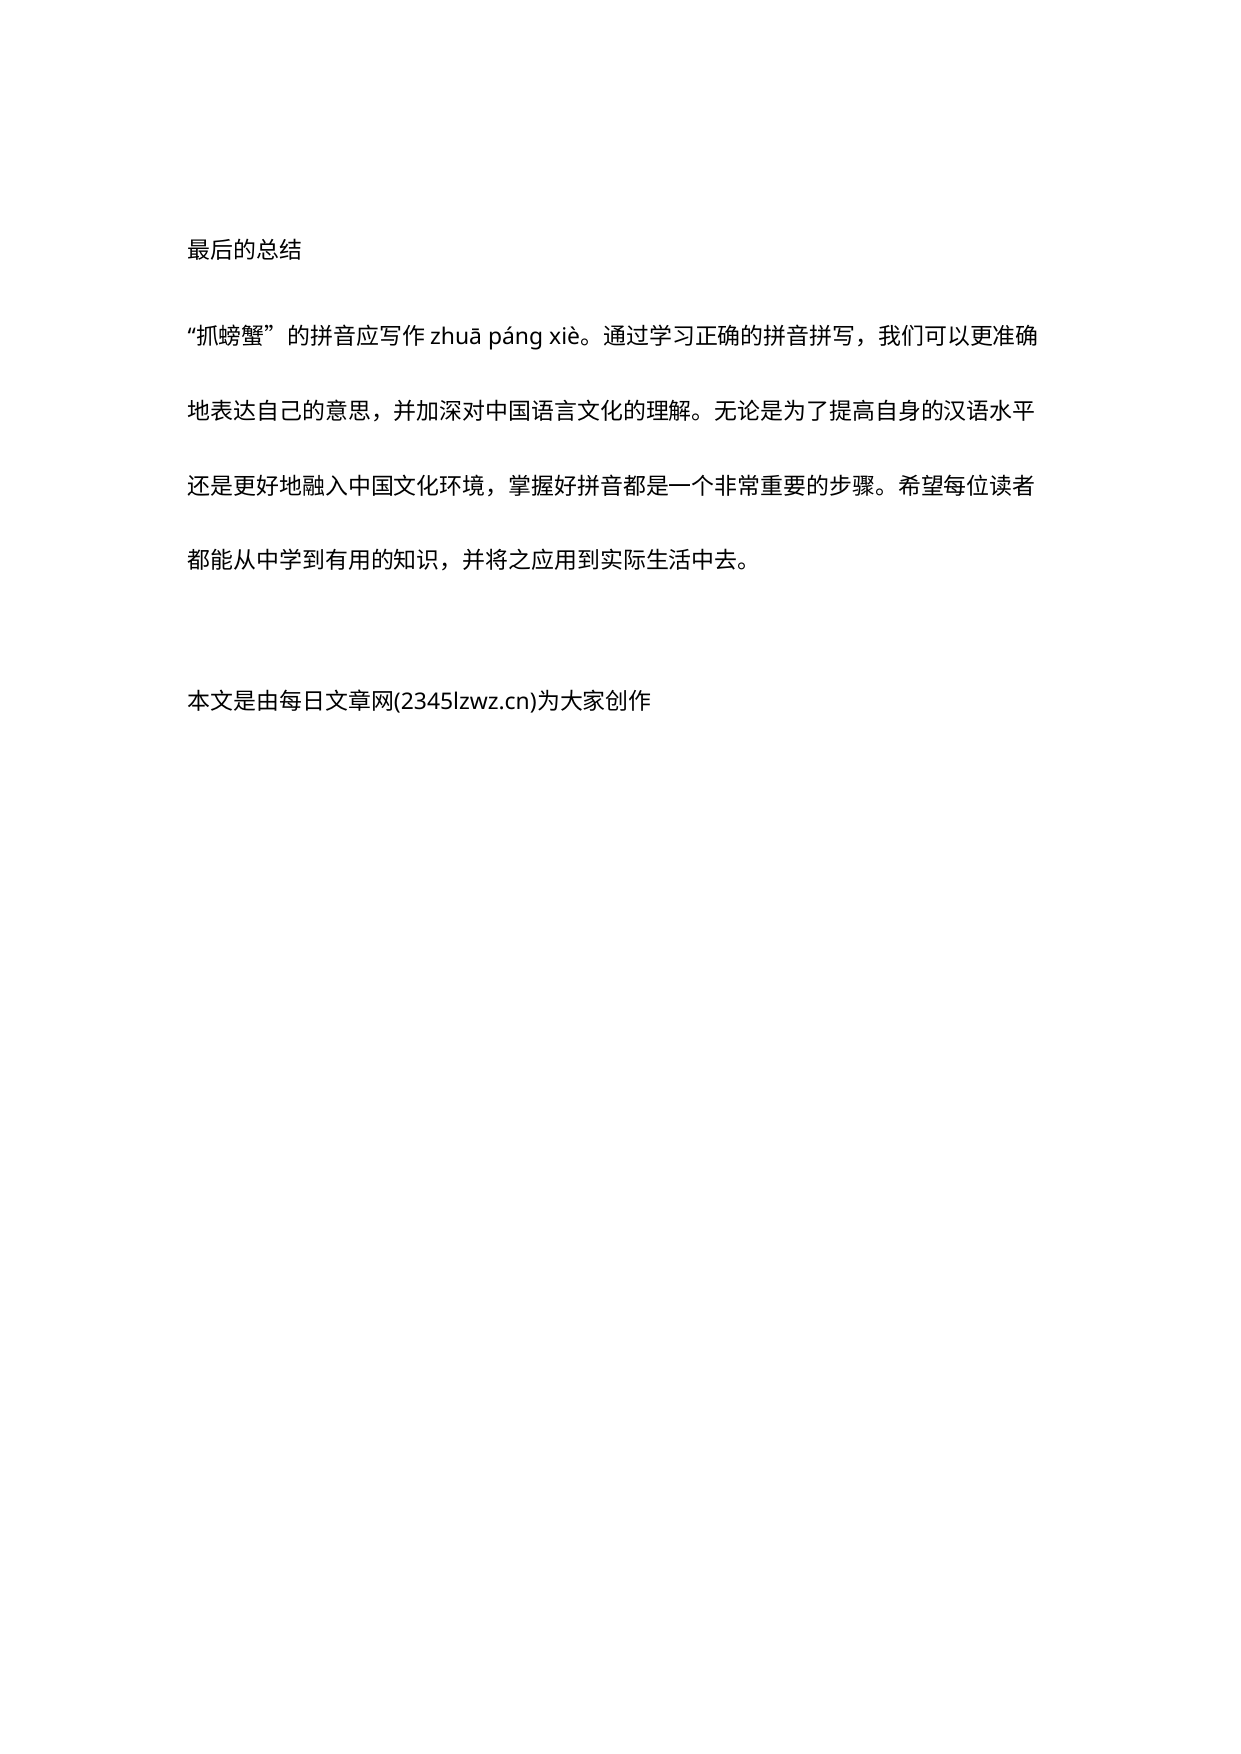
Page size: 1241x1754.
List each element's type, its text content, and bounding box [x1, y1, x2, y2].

text “抓螃蟹”的拼音应写作 zhuā páng xiè。通过学习正确的拼音拼写，我们可以更准确地表达自己的意思，并加深对中国语言文化的理解。无论是为了提高自身的汉语水平还是更好地融入中国文化环境，掌握好拼音都是一个非常重要的步骤。希望每位读者都能从中学到有用的知识，并将之应用到实际生活中去。 [187, 302, 1053, 591]
text 本文是由每日文章网(2345lzwz.cn)为大家创作 [187, 667, 1053, 732]
text 最后的总结 [187, 216, 1053, 281]
